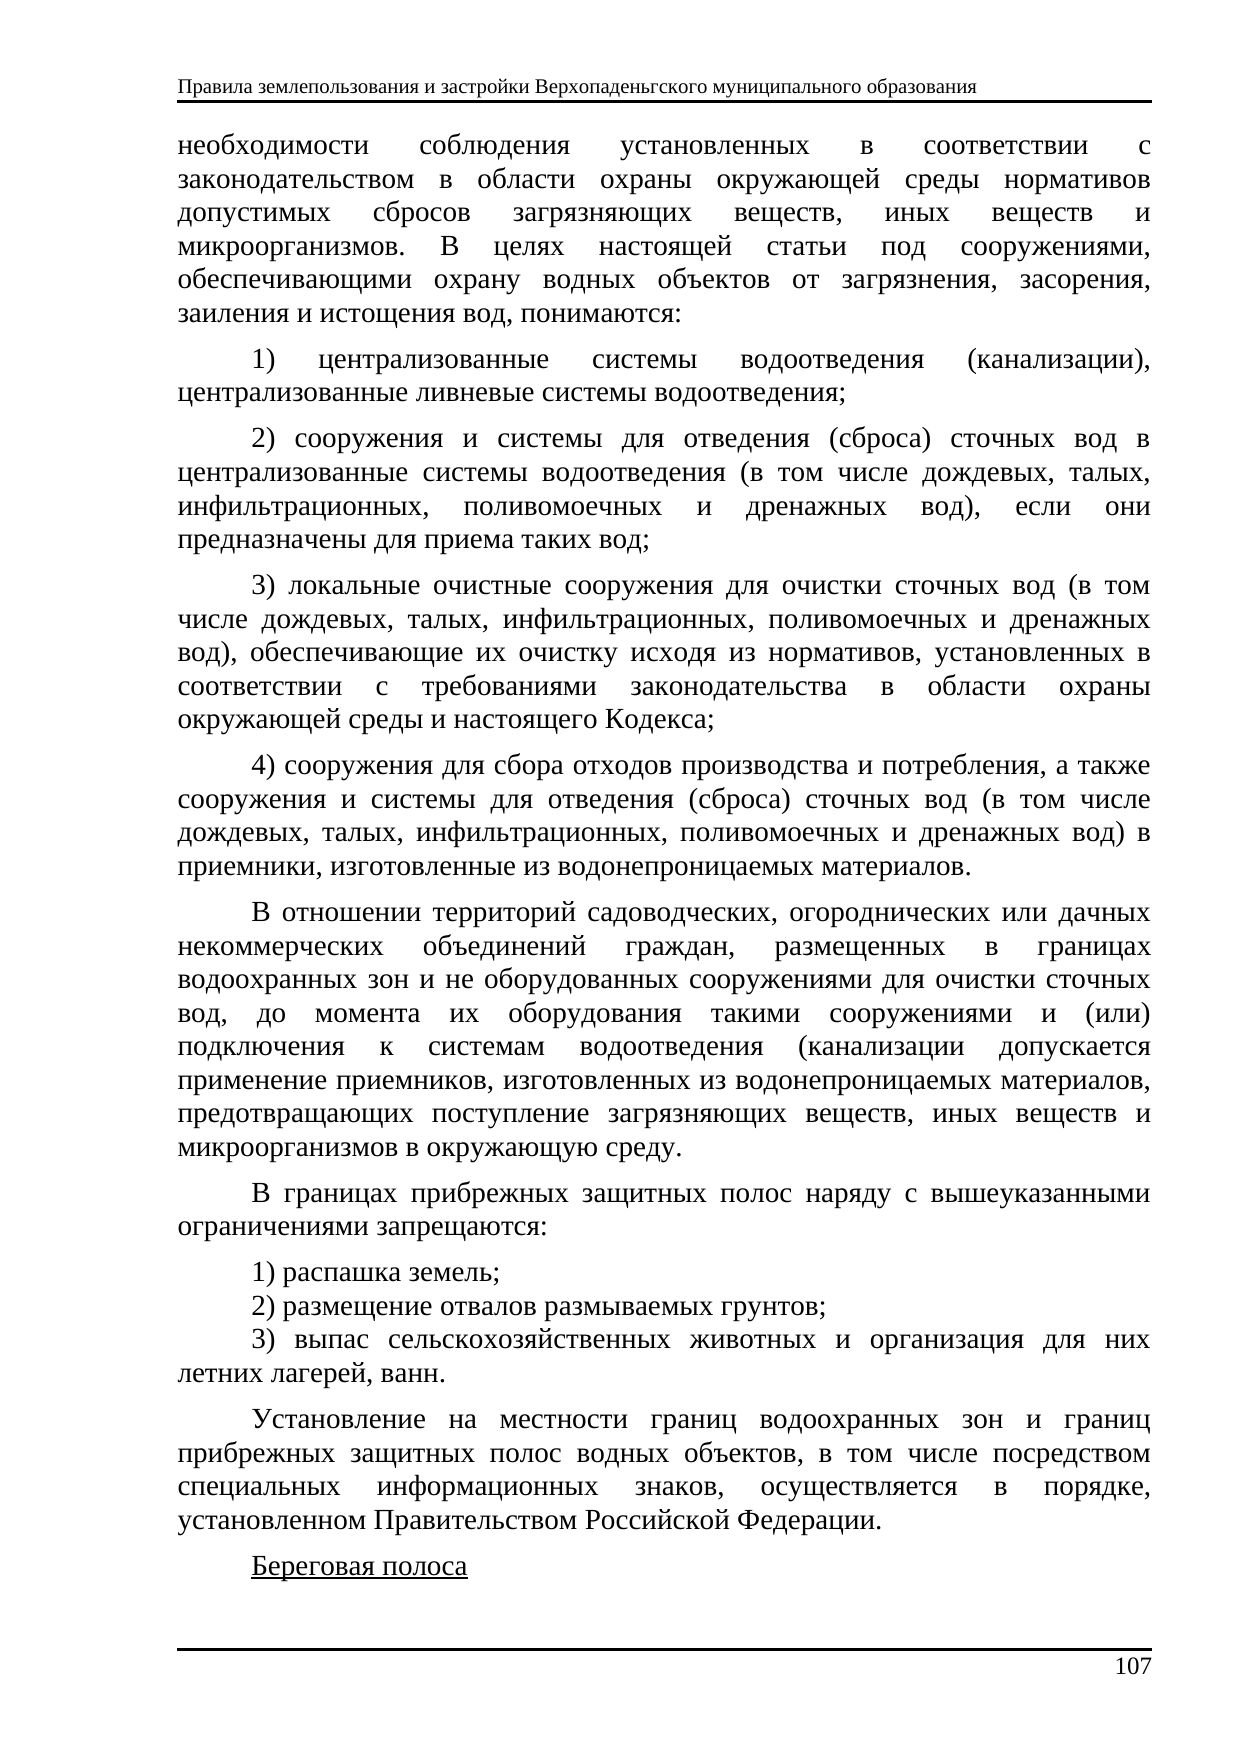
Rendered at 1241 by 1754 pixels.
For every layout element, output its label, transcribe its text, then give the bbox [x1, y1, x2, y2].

text В отношении территорий садоводческих, огороднических или дачных некоммерческих объединений граждан, размещенных в границах водоохранных зон и не оборудованных сооружениями для очистки сточных вод, до момента их оборудования такими сооружениями и (или) подключения к системам водоотведения (канализации допускается применение приемников, изготовленных из водонепроницаемых материалов, предотвращающих поступление загрязняющих веществ, иных веществ и микроорганизмов в окружающую среду. [177, 894, 1152, 1162]
text Береговая полоса [177, 1548, 1152, 1581]
text 1) централизованные системы водоотведения (канализации), централизованные ливневые системы водоотведения; [177, 341, 1152, 408]
text Установление на местности границ водоохранных зон и границ прибрежных защитных полос водных объектов, в том числе посредством специальных информационных знаков, осуществляется в порядке, установленном Правительством Российской Федерации. [177, 1401, 1152, 1535]
text 3) выпас сельскохозяйственных животных и организация для них летних лагерей, ванн. [177, 1322, 1152, 1389]
text 2) размещение отвалов размываемых грунтов; [177, 1288, 1152, 1322]
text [177, 127, 1152, 328]
text 3) локальные очистные сооружения для очистки сточных вод (в том числе дождевых, талых, инфильтрационных, поливомоечных и дренажных вод), обеспечивающие их очистку исходя из нормативов, установленных в соответствии с требованиями законодательства в области охраны окружающей среды и настоящего Кодекса; [177, 567, 1152, 735]
text 1) распашка земель; [177, 1254, 1152, 1288]
text В границах прибрежных защитных полос наряду с вышеуказанными ограничениями запрещаются: [177, 1175, 1152, 1242]
text 4) сооружения для сбора отходов производства и потребления, а также сооружения и системы для отведения (сброса) сточных вод (в том числе дождевых, талых, инфильтрационных, поливомоечных и дренажных вод) в приемники, изготовленные из водонепроницаемых материалов. [177, 747, 1152, 882]
text 2) сооружения и системы для отведения (сброса) сточных вод в централизованные системы водоотведения (в том числе дождевых, талых, инфильтрационных, поливомоечных и дренажных вод), если они предназначены для приема таких вод; [177, 421, 1152, 555]
